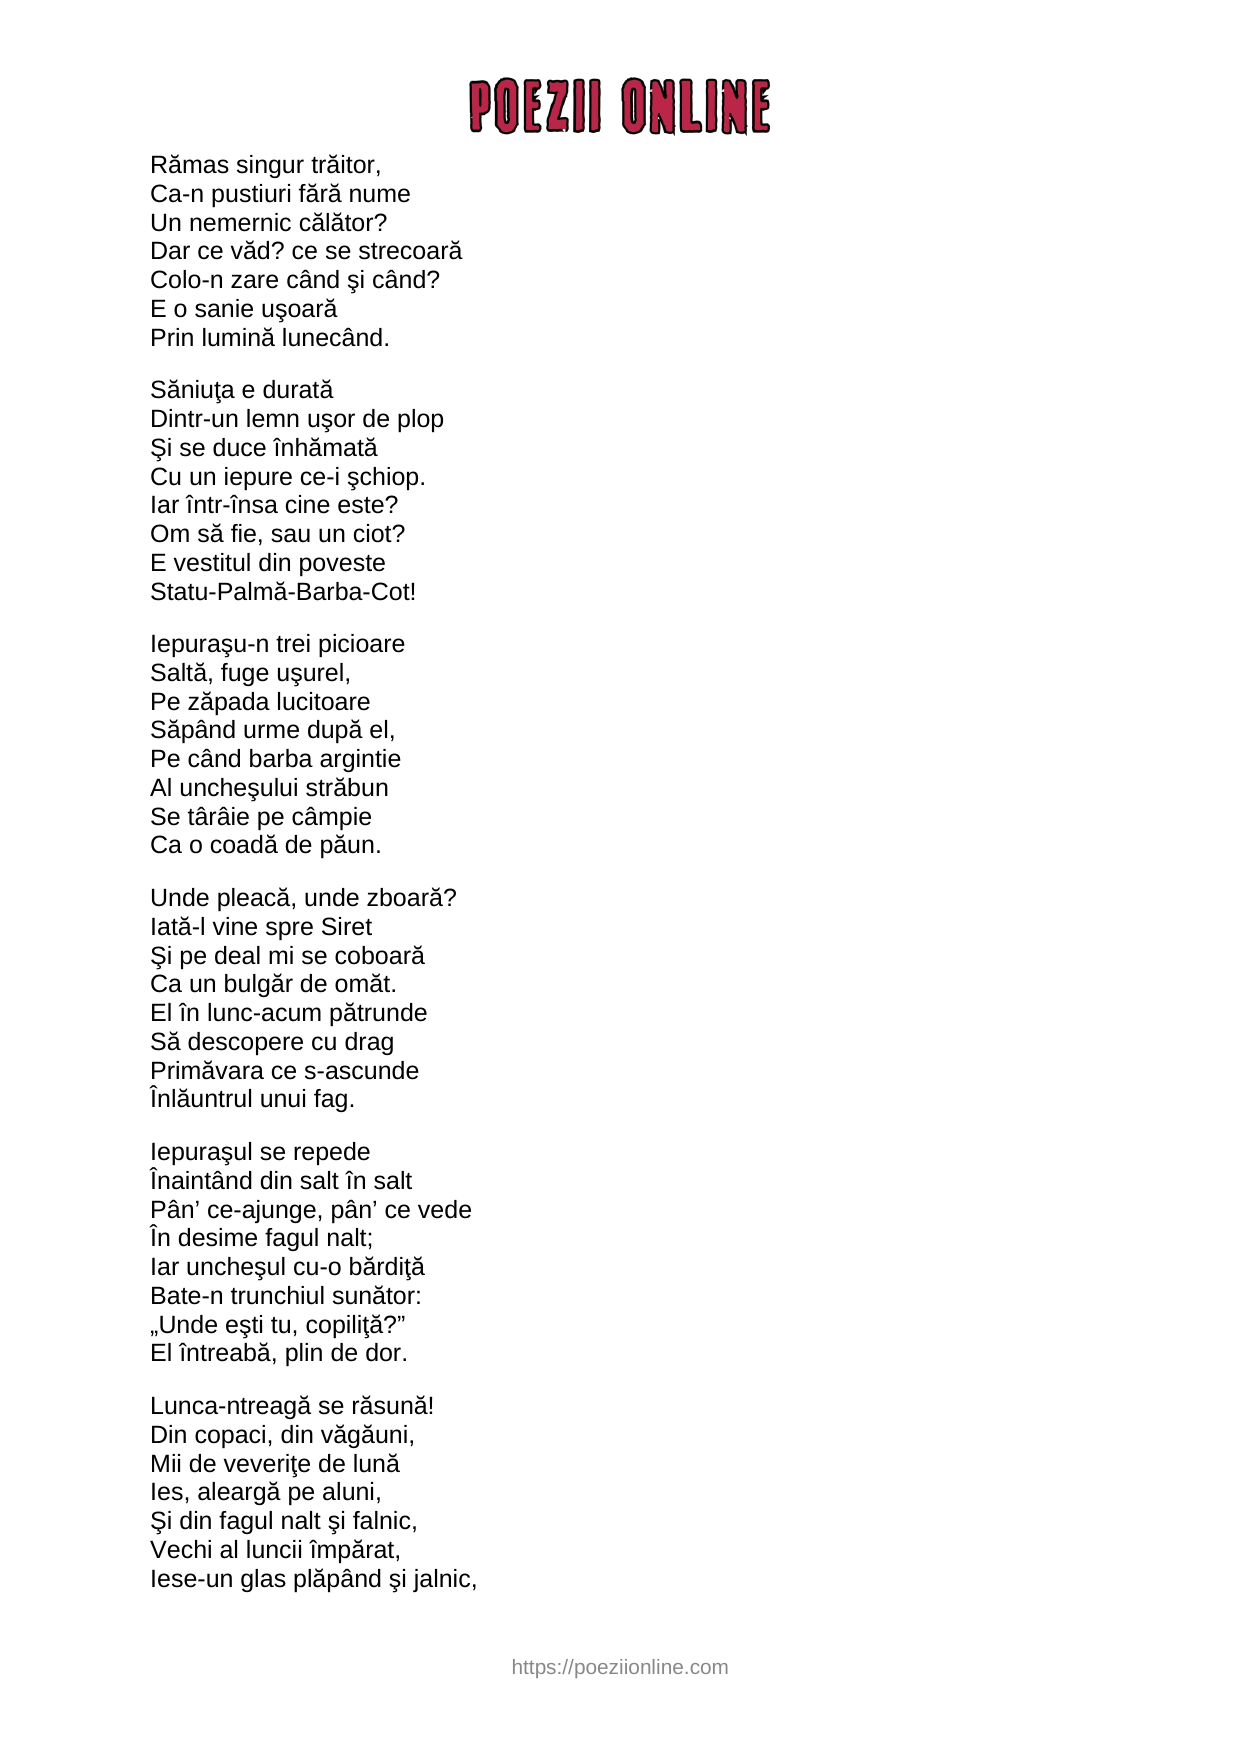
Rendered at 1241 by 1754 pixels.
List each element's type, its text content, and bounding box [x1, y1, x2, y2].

text Primăvara ce s-ascunde [150, 1056, 1090, 1084]
text Iar într-însa cine este? [150, 490, 1090, 519]
text Şi din fagul nalt şi falnic, [150, 1506, 1090, 1535]
text Lunca-ntreagă se răsună! [150, 1391, 1090, 1420]
text Înlăuntrul unui fag. [150, 1084, 1090, 1113]
text În desime fagul nalt; [150, 1223, 1090, 1252]
text Ca-n pustiuri fără nume [150, 179, 1090, 207]
text Cu un iepure ce-i şchiop. [150, 461, 1090, 490]
text Statu-Palmă-Barba-Cot! [150, 576, 1090, 605]
text Prin lumină lunecând. [150, 322, 1090, 351]
text Ies, aleargă pe aluni, [150, 1477, 1090, 1506]
text Al uncheşului străbun [150, 773, 1090, 802]
text Şi pe deal mi se coboară [150, 941, 1090, 969]
text Mii de veveriţe de lună [150, 1448, 1090, 1477]
text Pe zăpada lucitoare [150, 687, 1090, 715]
text Săpând urme după el, [150, 715, 1090, 744]
text Se târâie pe câmpie [150, 802, 1090, 830]
text E vestitul din poveste [150, 548, 1090, 576]
text Pe când barba argintie [150, 744, 1090, 773]
text Un nemernic călător? [150, 207, 1090, 236]
text Bate-n trunchiul sunător: [150, 1281, 1090, 1309]
text Iepuraşu-n trei picioare [150, 629, 1090, 658]
text Săniuţa e durată [150, 375, 1090, 404]
text Pân’ ce-ajunge, pân’ ce vede [150, 1194, 1090, 1223]
picture [463, 74, 777, 138]
text Iepuraşul se repede [150, 1137, 1090, 1166]
text Dar ce văd? ce se strecoară [150, 236, 1090, 265]
text Şi se duce înhămată [150, 433, 1090, 461]
text Om să fie, sau un ciot? [150, 519, 1090, 548]
text Dintr-un lemn uşor de plop [150, 404, 1090, 433]
text Ca o coadă de păun. [150, 830, 1090, 859]
text Înaintând din salt în salt [150, 1166, 1090, 1194]
text Unde pleacă, unde zboară? [150, 883, 1090, 912]
text El în lunc-acum pătrunde [150, 998, 1090, 1027]
text Din copaci, din văgăuni, [150, 1420, 1090, 1448]
text El întreabă, plin de dor. [150, 1338, 1090, 1367]
text Iar uncheşul cu-o bărdiţă [150, 1252, 1090, 1281]
text Iese-un glas plăpând şi jalnic, [150, 1563, 1090, 1592]
text Saltă, fuge uşurel, [150, 658, 1090, 687]
text Iată-l vine spre Siret [150, 912, 1090, 941]
text Vechi al luncii împărat, [150, 1535, 1090, 1563]
text „Unde eşti tu, copiliţă?” [150, 1309, 1090, 1338]
text Colo-n zare când şi când? [150, 265, 1090, 294]
text Ca un bulgăr de omăt. [150, 969, 1090, 998]
text Rămas singur trăitor, [150, 150, 1090, 179]
text E o sanie uşoară [150, 294, 1090, 322]
text Să descopere cu drag [150, 1027, 1090, 1056]
